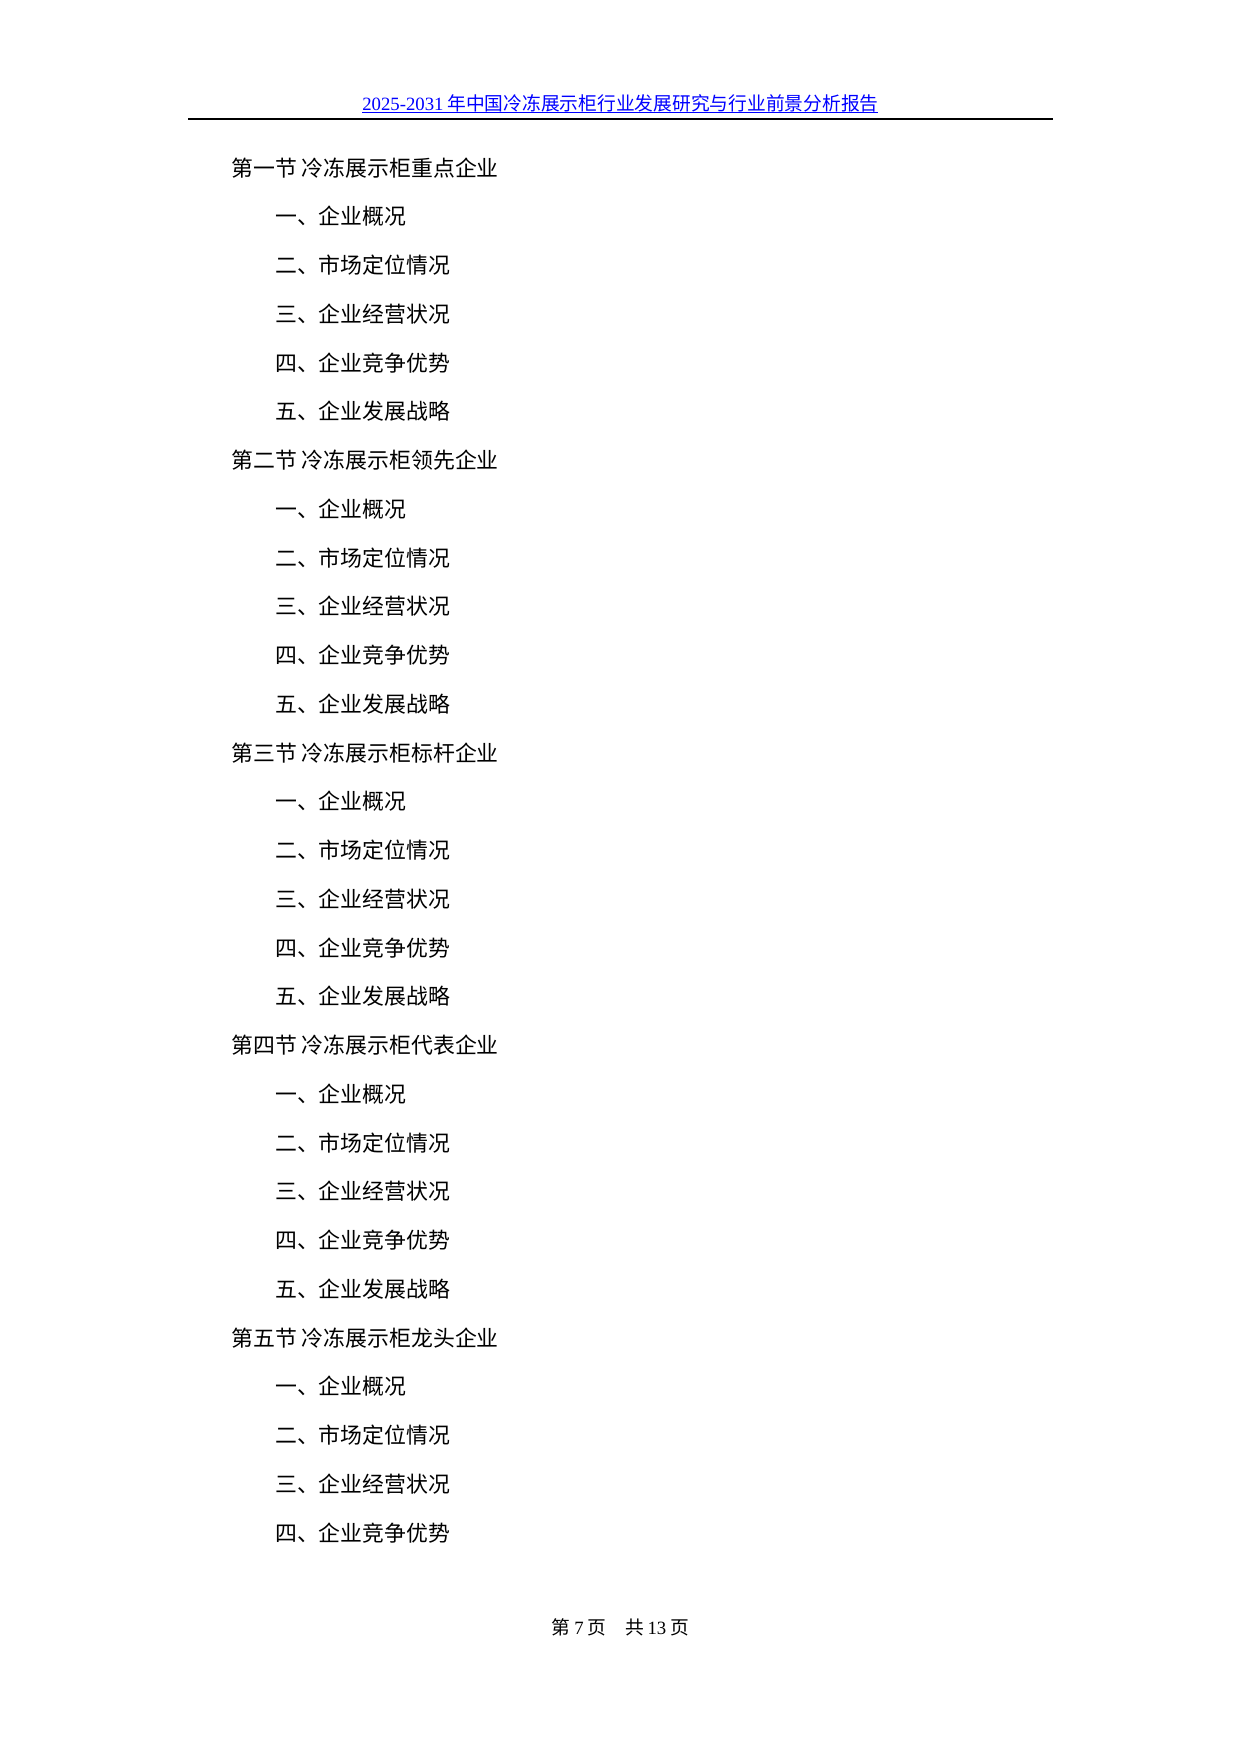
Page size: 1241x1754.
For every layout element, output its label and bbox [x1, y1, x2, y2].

text [187, 150, 1053, 1548]
